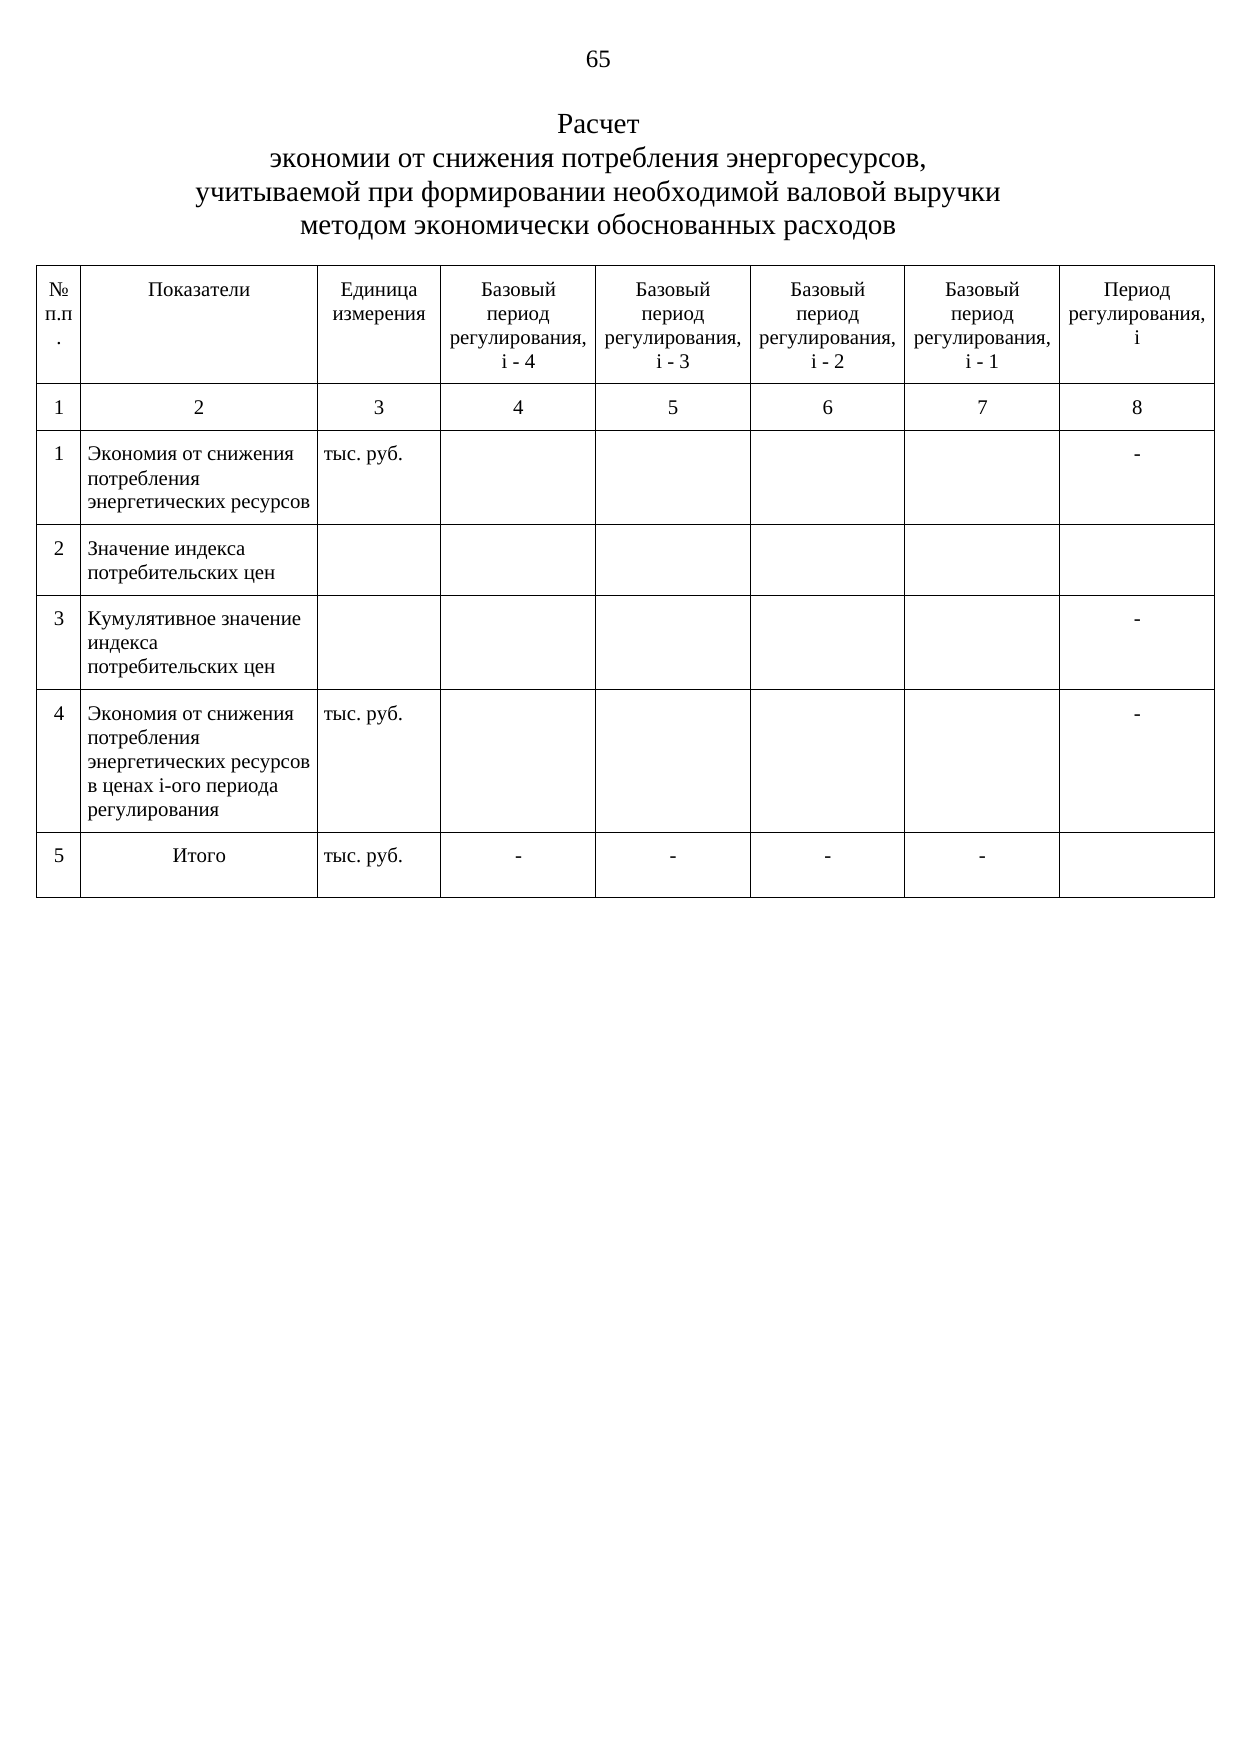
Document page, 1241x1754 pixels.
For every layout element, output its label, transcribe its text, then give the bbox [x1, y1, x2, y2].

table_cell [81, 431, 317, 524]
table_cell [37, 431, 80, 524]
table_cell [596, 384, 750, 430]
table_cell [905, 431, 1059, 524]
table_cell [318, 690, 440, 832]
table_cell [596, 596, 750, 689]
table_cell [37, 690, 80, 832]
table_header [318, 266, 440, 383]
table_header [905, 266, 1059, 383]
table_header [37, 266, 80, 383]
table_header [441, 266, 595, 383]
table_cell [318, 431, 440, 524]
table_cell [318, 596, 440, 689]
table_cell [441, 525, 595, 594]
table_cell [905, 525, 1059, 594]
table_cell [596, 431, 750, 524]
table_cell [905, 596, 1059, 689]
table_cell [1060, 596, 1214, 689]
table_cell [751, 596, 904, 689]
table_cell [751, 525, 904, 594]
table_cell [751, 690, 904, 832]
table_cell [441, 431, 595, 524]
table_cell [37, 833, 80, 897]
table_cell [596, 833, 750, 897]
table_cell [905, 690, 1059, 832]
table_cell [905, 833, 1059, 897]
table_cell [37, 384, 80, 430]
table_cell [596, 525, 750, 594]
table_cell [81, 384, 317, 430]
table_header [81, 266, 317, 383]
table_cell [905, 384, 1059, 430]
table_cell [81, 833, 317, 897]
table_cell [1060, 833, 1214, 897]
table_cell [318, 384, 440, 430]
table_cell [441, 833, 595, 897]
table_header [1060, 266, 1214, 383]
text экономии от снижения потребления энергоресурсов, [89, 140, 1107, 174]
text Расчет [89, 107, 1107, 140]
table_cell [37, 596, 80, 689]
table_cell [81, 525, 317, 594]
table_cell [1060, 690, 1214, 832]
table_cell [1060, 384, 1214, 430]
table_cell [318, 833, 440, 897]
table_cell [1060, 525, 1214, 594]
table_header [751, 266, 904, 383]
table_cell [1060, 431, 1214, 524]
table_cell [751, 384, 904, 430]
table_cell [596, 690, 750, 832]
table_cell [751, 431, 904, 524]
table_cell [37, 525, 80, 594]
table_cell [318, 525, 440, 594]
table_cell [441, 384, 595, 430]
text учитываемой при формировании необходимой валовой выручки [89, 174, 1107, 207]
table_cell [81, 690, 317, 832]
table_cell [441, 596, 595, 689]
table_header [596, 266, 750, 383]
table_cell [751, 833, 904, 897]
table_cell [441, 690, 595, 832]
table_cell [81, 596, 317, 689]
text методом экономически обоснованных расходов [89, 207, 1107, 241]
